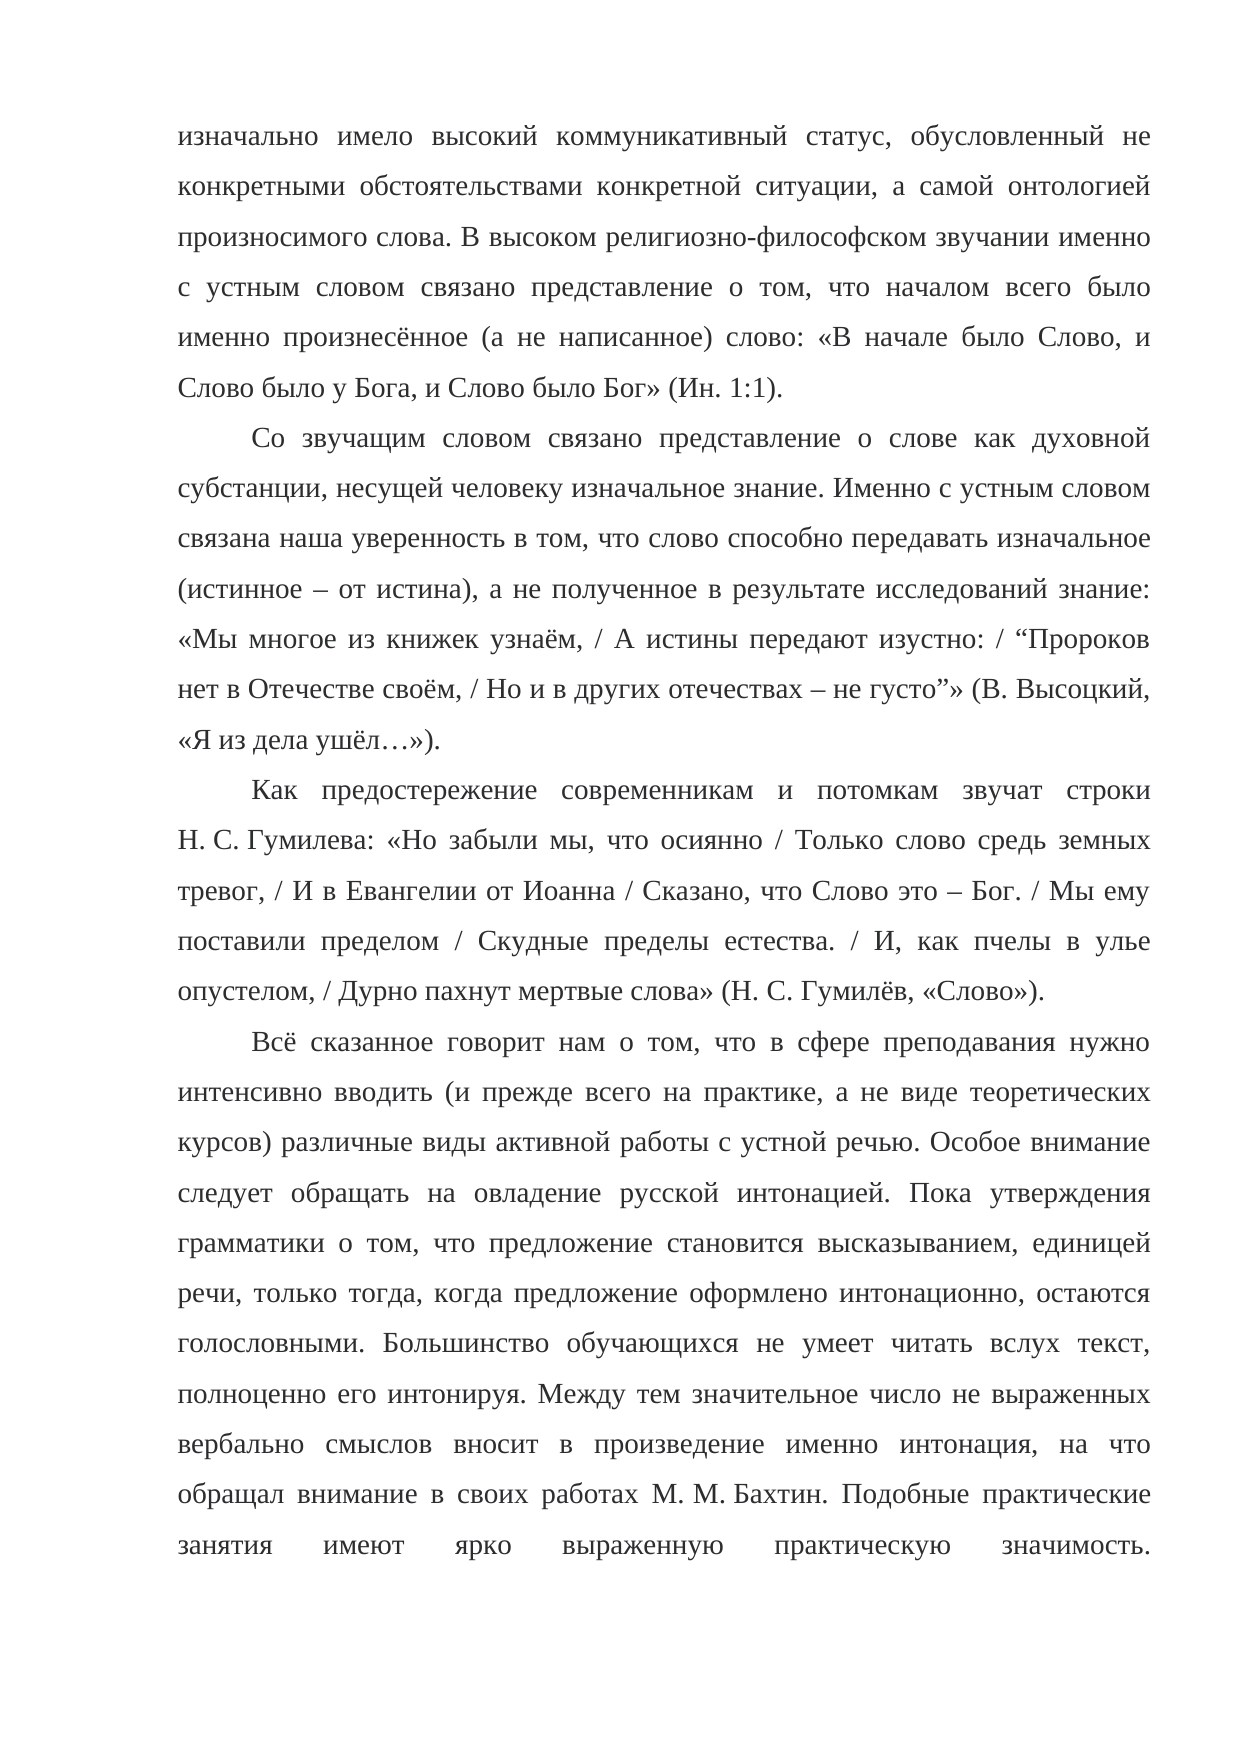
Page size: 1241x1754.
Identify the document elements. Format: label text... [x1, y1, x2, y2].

text Со звучащим словом связано представление о слове как духовной субстанции, несущей человеку изначальное знание. Именно с устным словом связана наша уверенность в том, что слово способно передавать изначальное (истинное – от истина), а не полученное в результате исследований знание: «Мы многое из книжек узнаём, / А истины передают изустно: / “Пророков нет в Отечестве своём, / Но и в других отечествах – не густо”» (В. Высоцкий, «Я из дела ушёл…»). [177, 420, 1152, 755]
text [177, 118, 1152, 403]
text Как предостережение современникам и потомкам звучат строки Н. С. Гумилева: «Но забыли мы, что осиянно / Только слово средь земных тревог, / И в Евангелии от Иоанна / Сказано, что Слово это – Бог. / Мы ему поставили пределом / Скудные пределы естества. / И, как пчелы в улье опустелом, / Дурно пахнут мертвые слова» (Н. С. Гумилёв, «Слово»). [177, 772, 1152, 1007]
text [177, 1024, 1152, 1560]
